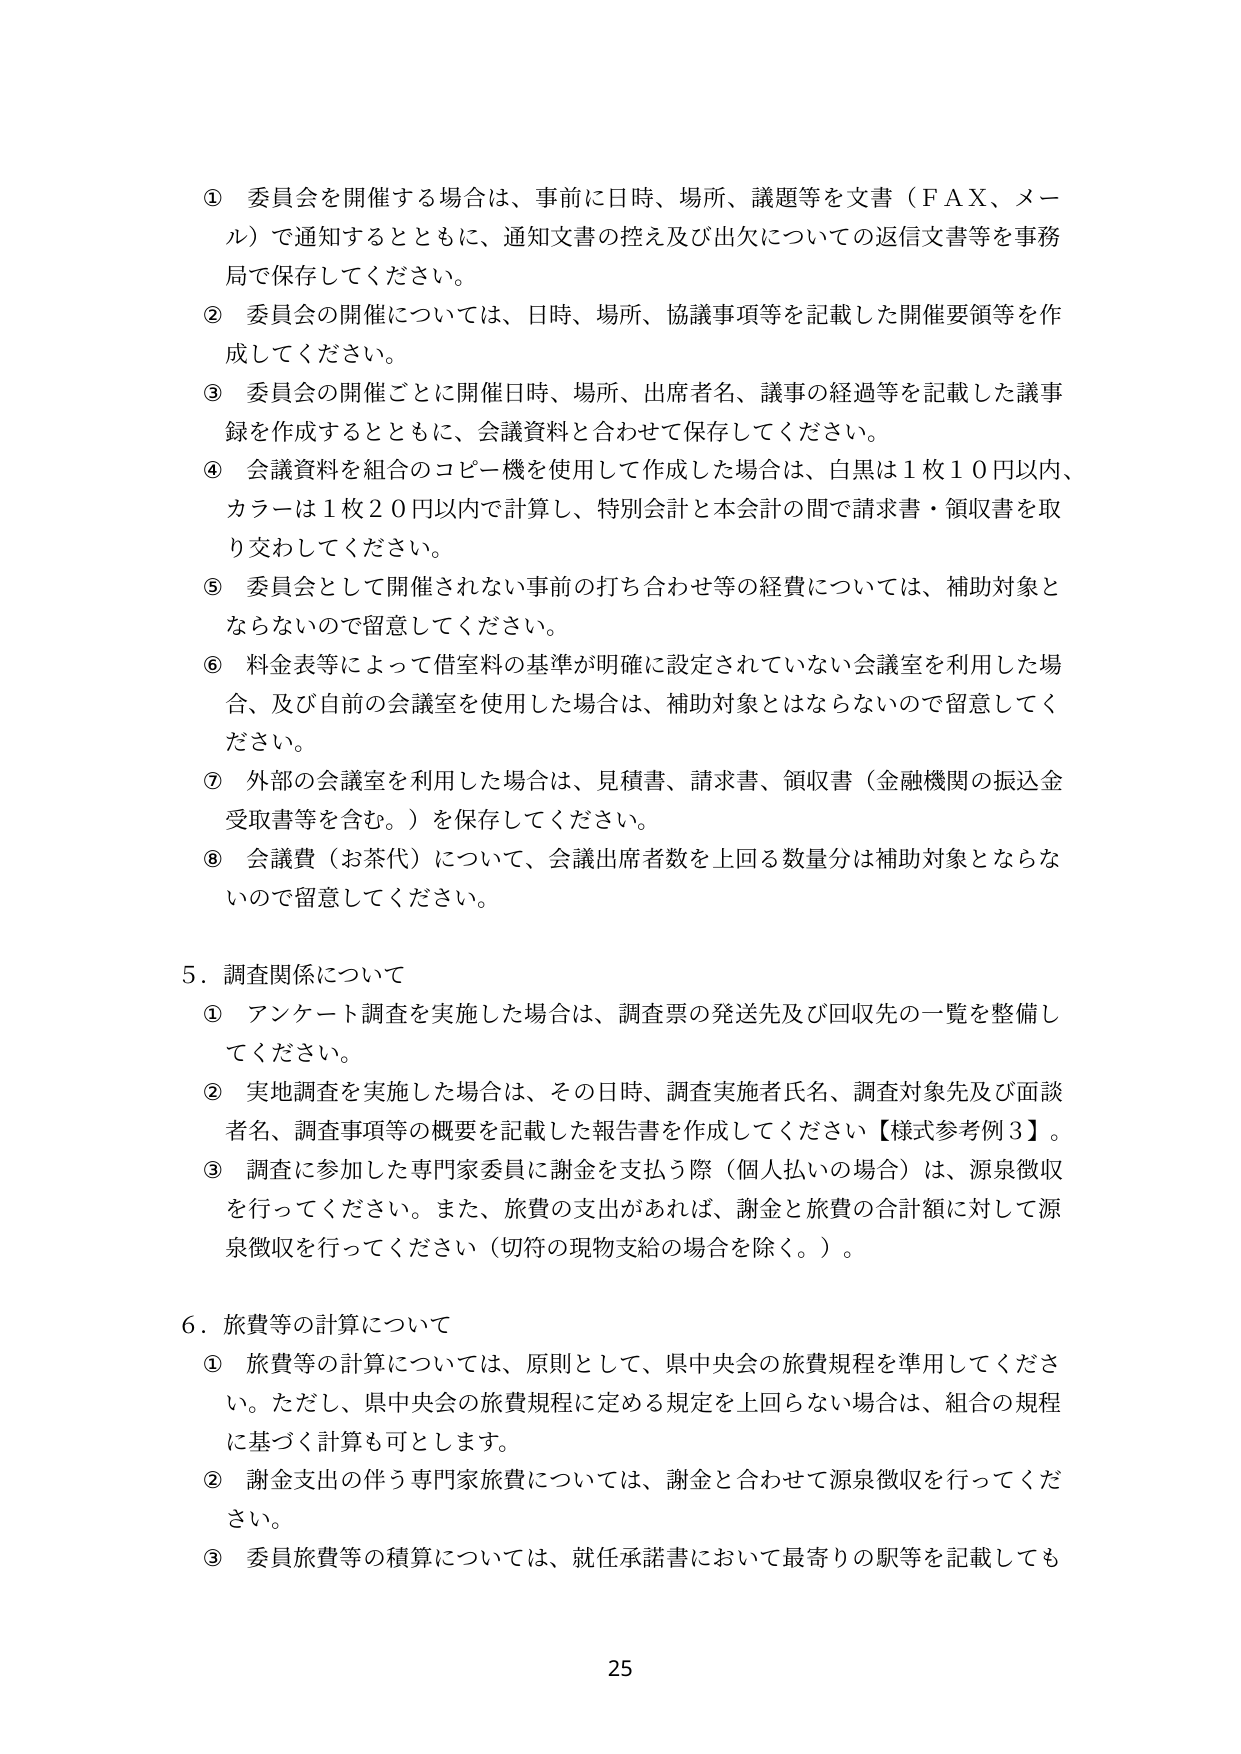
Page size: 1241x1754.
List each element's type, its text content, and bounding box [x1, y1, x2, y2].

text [202, 1537, 1063, 1576]
text ④ 会議資料を組合のコピー機を使用して作成した場合は、白黒は１枚１０円以内、カラーは１枚２０円以内で計算し、特別会計と本会計の間で請求書・領収書を取り交わしてください。 [202, 449, 1063, 566]
text ③ 委員会の開催ごとに開催日時、場所、出席者名、議事の経過等を記載した議事録を作成するとともに、会議資料と合わせて保存してください。 [202, 372, 1063, 449]
text ① 委員会を開催する場合は、事前に日時、場所、議題等を文書（ＦＡＸ、メール）で通知するとともに、通知文書の控え及び出欠についての返信文書等を事務局で保存してください。 [202, 178, 1063, 294]
text ② 実地調査を実施した場合は、その日時、調査実施者氏名、調査対象先及び面談者名、調査事項等の概要を記載した報告書を作成してください【様式参考例３】。 [202, 1071, 1063, 1149]
text ① 旅費等の計算については、原則として、県中央会の旅費規程を準用してください。ただし、県中央会の旅費規程に定める規定を上回らない場合は、組合の規程に基づく計算も可とします。 [202, 1343, 1063, 1460]
text ① アンケート調査を実施した場合は、調査票の発送先及び回収先の一覧を整備してください。 [202, 993, 1063, 1071]
text ６．旅費等の計算について [177, 1304, 1063, 1343]
text ５．調査関係について [177, 955, 1063, 993]
text ⑤ 委員会として開催されない事前の打ち合わせ等の経費については、補助対象とならないので留意してください。 [202, 566, 1063, 644]
text ⑦ 外部の会議室を利用した場合は、見積書、請求書、領収書（金融機関の振込金受取書等を含む。）を保存してください。 [202, 760, 1063, 838]
text ⑧ 会議費（お茶代）について、会議出席者数を上回る数量分は補助対象とならないので留意してください。 [202, 838, 1063, 916]
text ⑥ 料金表等によって借室料の基準が明確に設定されていない会議室を利用した場合、及び自前の会議室を使用した場合は、補助対象とはならないので留意してください。 [202, 644, 1063, 760]
text ③ 調査に参加した専門家委員に謝金を支払う際（個人払いの場合）は、源泉徴収を行ってください。また、旅費の支出があれば、謝金と旅費の合計額に対して源泉徴収を行ってください（切符の現物支給の場合を除く。）。 [202, 1149, 1063, 1266]
text ② 謝金支出の伴う専門家旅費については、謝金と合わせて源泉徴収を行ってください。 [202, 1460, 1063, 1537]
text ② 委員会の開催については、日時、場所、協議事項等を記載した開催要領等を作成してください。 [202, 294, 1063, 372]
